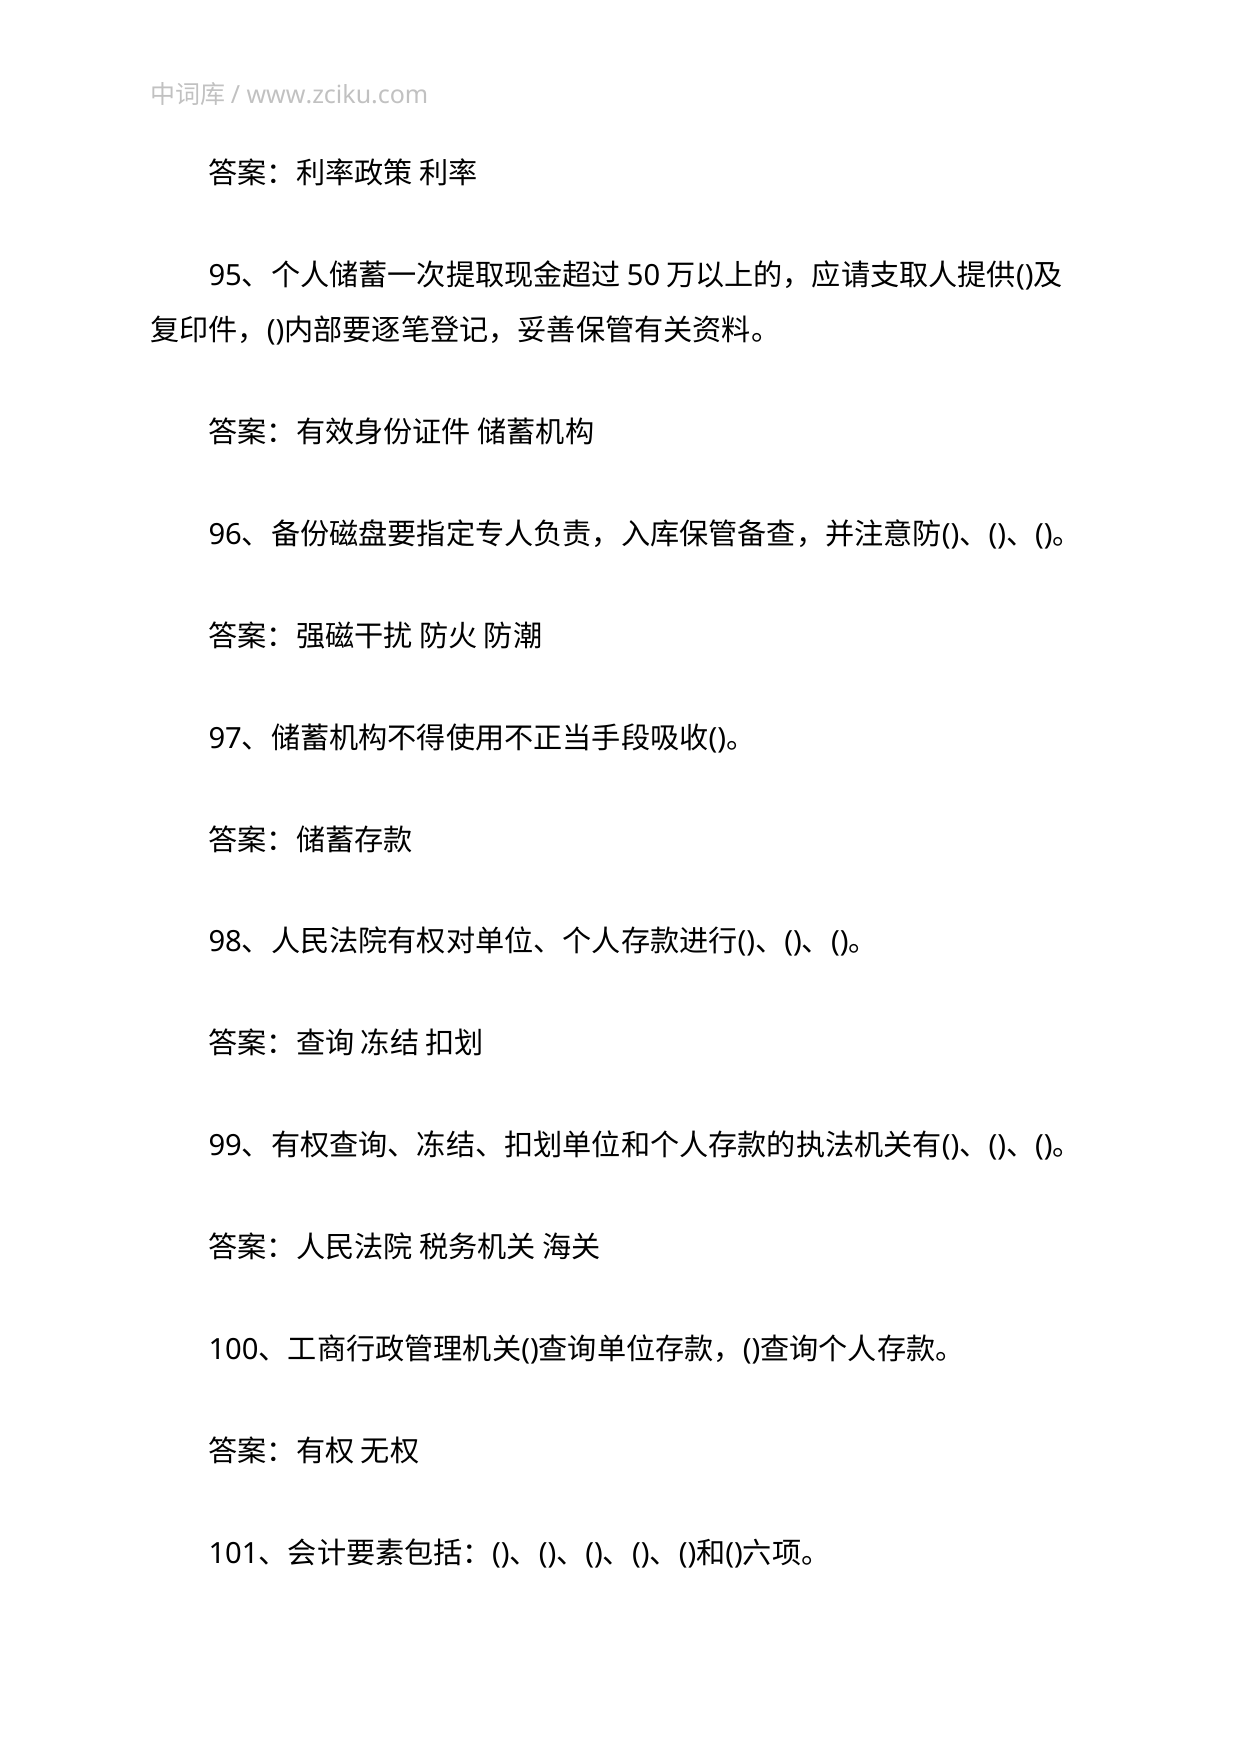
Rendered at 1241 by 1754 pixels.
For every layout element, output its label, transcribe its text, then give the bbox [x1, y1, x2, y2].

text 98、人民法院有权对单位、个人存款进行()、()、()。 [150, 918, 1090, 960]
text 95、个人储蓄一次提取现金超过50万以上的，应请支取人提供()及复印件，()内部要逐笔登记，妥善保管有关资料。 [150, 252, 1090, 349]
text 答案：利率政策 利率 [150, 150, 1090, 192]
text 答案：有效身份证件 储蓄机构 [150, 409, 1090, 451]
text 答案：人民法院 税务机关 海关 [150, 1224, 1090, 1266]
text 101、会计要素包括：()、()、()、()、()和()六项。 [150, 1529, 1090, 1572]
text 答案：储蓄存款 [150, 816, 1090, 858]
text 答案：强磁干扰 防火 防潮 [150, 612, 1090, 655]
text 96、备份磁盘要指定专人负责，入库保管备查，并注意防()、()、()。 [150, 511, 1090, 553]
text 答案：查询 冻结 扣划 [150, 1020, 1090, 1062]
text 100、工商行政管理机关()查询单位存款，()查询个人存款。 [150, 1326, 1090, 1368]
text 99、有权查询、冻结、扣划单位和个人存款的执法机关有()、()、()。 [150, 1122, 1090, 1164]
text 答案：有权 无权 [150, 1427, 1090, 1470]
text 97、储蓄机构不得使用不正当手段吸收()。 [150, 714, 1090, 757]
